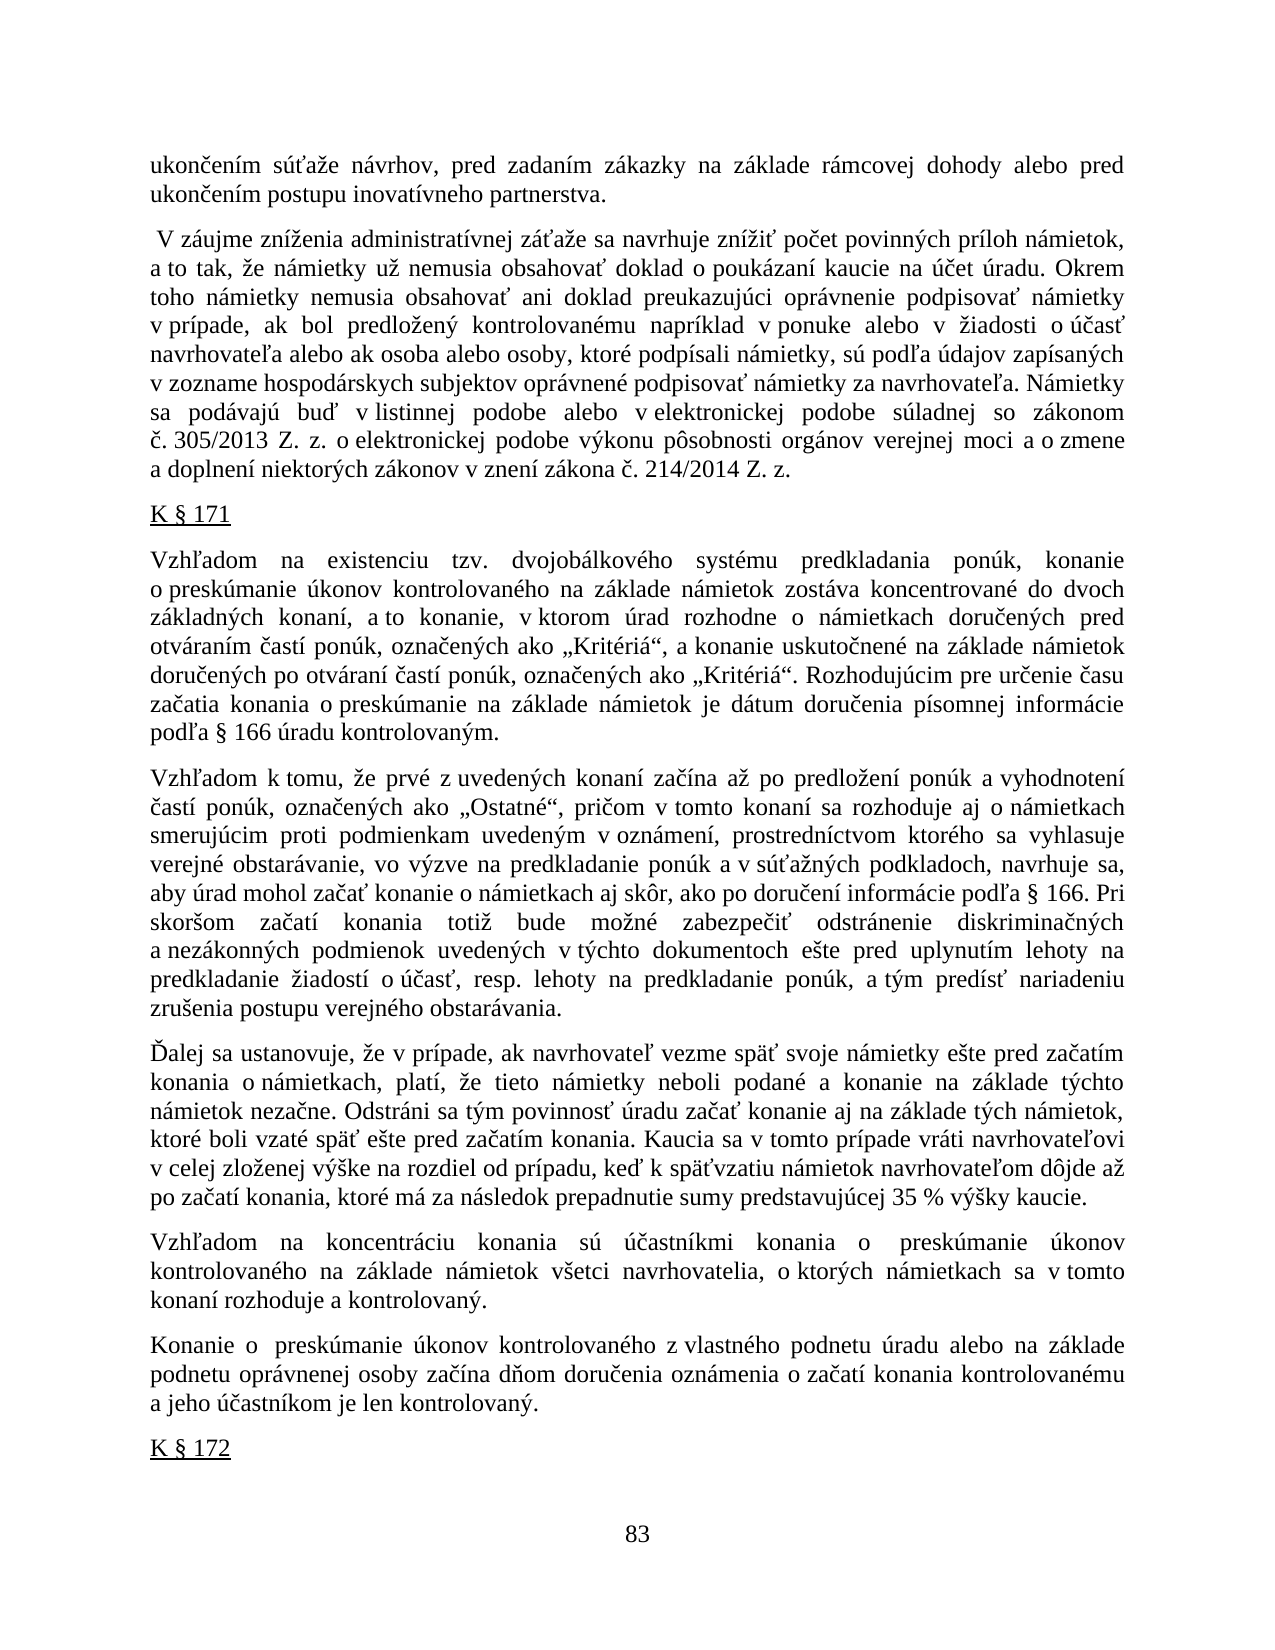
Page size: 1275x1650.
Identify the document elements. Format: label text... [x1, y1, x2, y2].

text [150, 150, 1125, 207]
text Konanie o preskúmanie úkonov kontrolovaného z vlastného podnetu úradu alebo na základe podnetu oprávnenej osoby začína dňom doručenia oznámenia o začatí konania kontrolovanému a jeho účastníkom je len kontrolovaný. [150, 1330, 1125, 1417]
text K § 171 [150, 499, 1125, 528]
text Vzhľadom na existenciu tzv. dvojobálkového systému predkladania ponúk, konanie o preskúmanie úkonov kontrolovaného na základe námietok zostáva koncentrované do dvoch základných konaní, a to konanie, v ktorom úrad rozhodne o námietkach doručených pred otváraním častí ponúk, označených ako „Kritériá“, a konanie uskutočnené na základe námietok doručených po otváraní častí ponúk, označených ako „Kritériá“. Rozhodujúcim pre určenie času začatia konania o preskúmanie na základe námietok je dátum doručenia písomnej informácie podľa § 166 úradu kontrolovaným. [150, 545, 1125, 746]
text V záujme zníženia administratívnej záťaže sa navrhuje znížiť počet povinných príloh námietok, a to tak, že námietky už nemusia obsahovať doklad o poukázaní kaucie na účet úradu. Okrem toho námietky nemusia obsahovať ani doklad preukazujúci oprávnenie podpisovať námietky v prípade, ak bol predložený kontrolovanému napríklad v ponuke alebo v žiadosti o účasť navrhovateľa alebo ak osoba alebo osoby, ktoré podpísali námietky, sú podľa údajov zapísaných v zozname hospodárskych subjektov oprávnené podpisovať námietky za navrhovateľa. Námietky sa podávajú buď v listinnej podobe alebo v elektronickej podobe súladnej so zákonom č. 305/2013 Z. z. o elektronickej podobe výkonu pôsobnosti orgánov verejnej moci a o zmene a doplnení niektorých zákonov v znení zákona č. 214/2014 Z. z. [150, 224, 1125, 483]
text Vzhľadom k tomu, že prvé z uvedených konaní začína až po predložení ponúk a vyhodnotení častí ponúk, označených ako „Ostatné“, pričom v tomto konaní sa rozhoduje aj o námietkach smerujúcim proti podmienkam uvedeným v oznámení, prostredníctvom ktorého sa vyhlasuje verejné obstarávanie, vo výzve na predkladanie ponúk a v súťažných podkladoch, navrhuje sa, aby úrad mohol začať konanie o námietkach aj skôr, ako po doručení informácie podľa § 166. Pri skoršom začatí konania totiž bude možné zabezpečiť odstránenie diskriminačných a nezákonných podmienok uvedených v týchto dokumentoch ešte pred uplynutím lehoty na predkladanie žiadostí o účasť, resp. lehoty na predkladanie ponúk, a tým predísť nariadeniu zrušenia postupu verejného obstarávania. [150, 763, 1125, 1022]
text Vzhľadom na koncentráciu konania sú účastníkmi konania o preskúmanie úkonov kontrolovaného na základe námietok všetci navrhovatelia, o ktorých námietkach sa v tomto konaní rozhoduje a kontrolovaný. [150, 1227, 1125, 1314]
text Ďalej sa ustanovuje, že v prípade, ak navrhovateľ vezme späť svoje námietky ešte pred začatím konania o námietkach, platí, že tieto námietky neboli podané a konanie na základe týchto námietok nezačne. Odstráni sa tým povinnosť úradu začať konanie aj na základe tých námietok, ktoré boli vzaté späť ešte pred začatím konania. Kaucia sa v tomto prípade vráti navrhovateľovi v celej zloženej výške na rozdiel od prípadu, keď k späťvzatiu námietok navrhovateľom dôjde až po začatí konania, ktoré má za následok prepadnutie sumy predstavujúcej 35 % výšky kaucie. [150, 1038, 1125, 1211]
text K § 172 [150, 1433, 1125, 1462]
